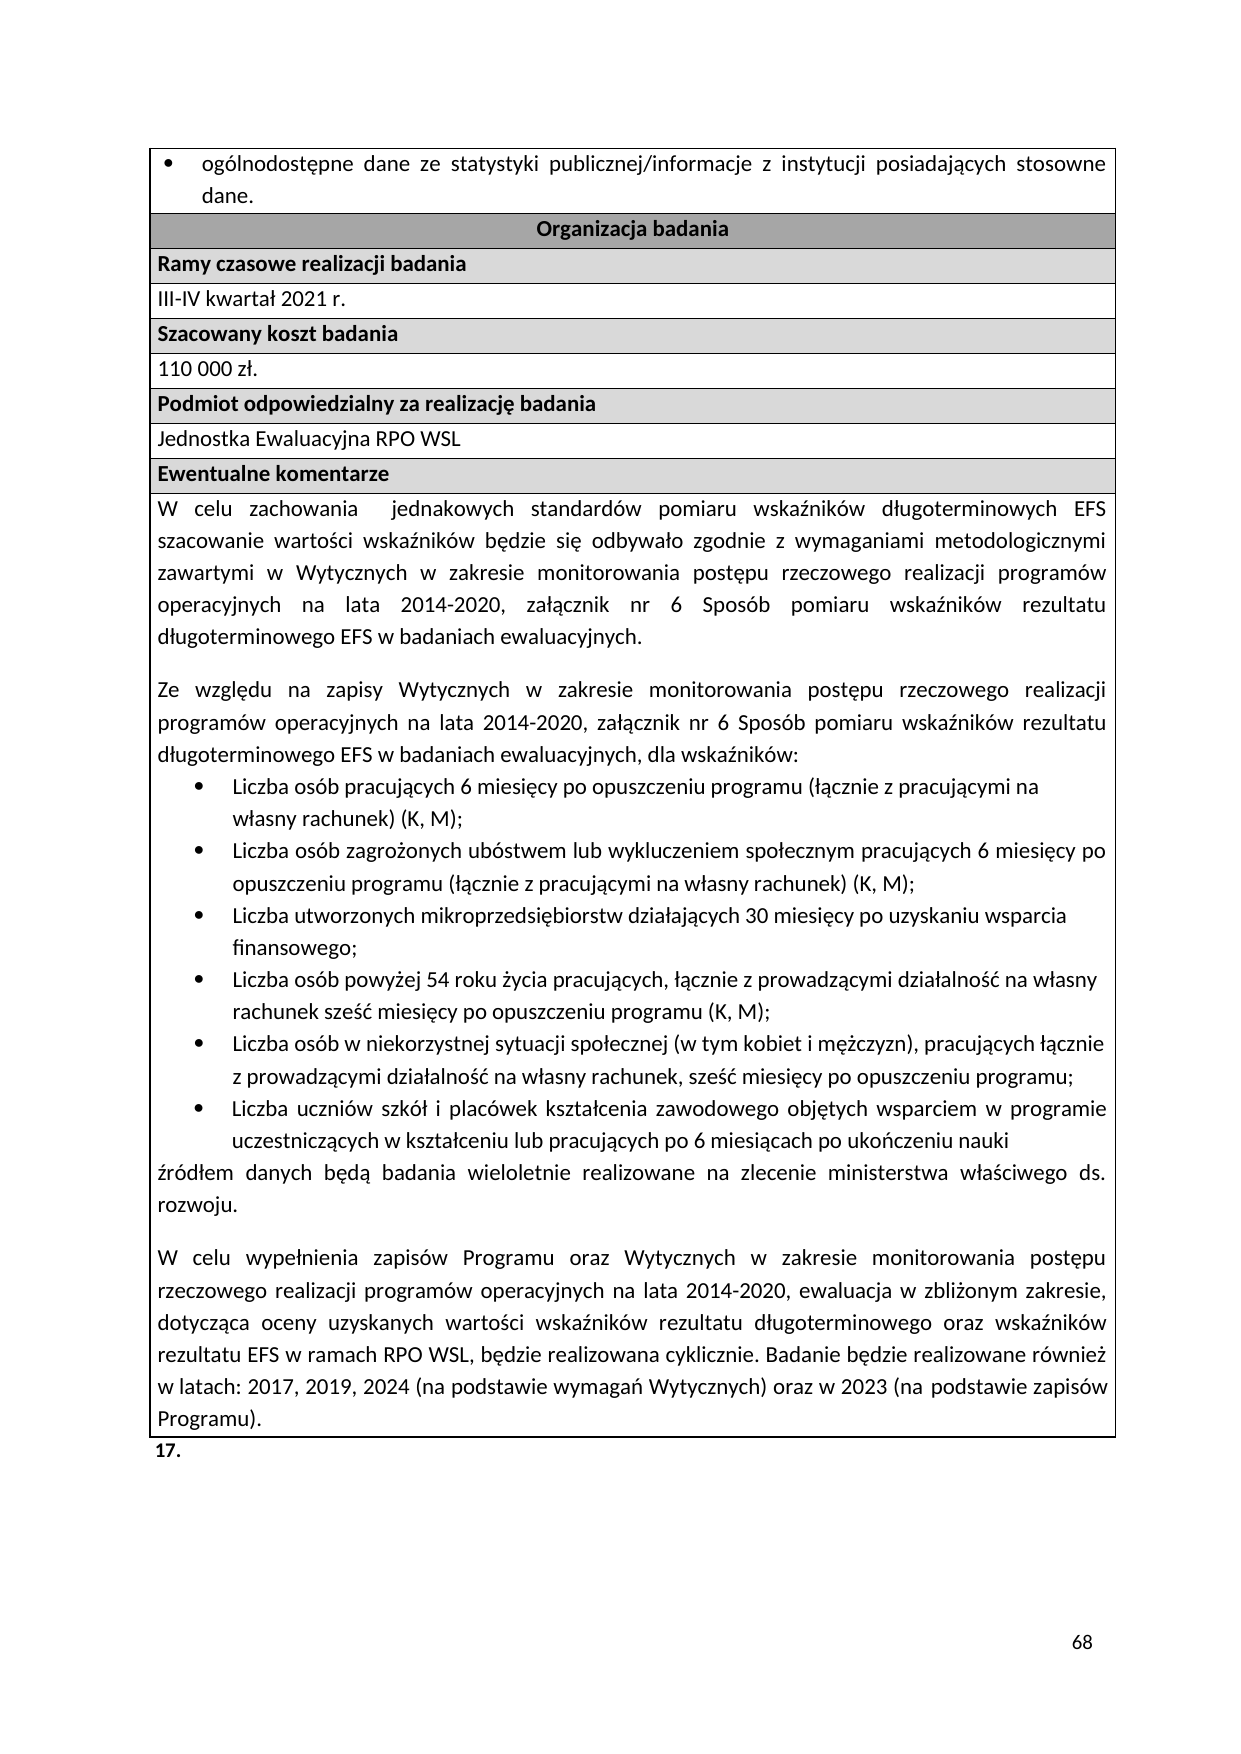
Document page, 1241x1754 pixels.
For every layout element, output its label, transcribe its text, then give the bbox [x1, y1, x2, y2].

table_cell Ramy czasowe realizacji badania [151, 249, 1115, 283]
table_cell Jednostka Ewaluacyjna RPO WSL [151, 424, 1115, 458]
table_cell III-IV kwartał 2021 r. [151, 284, 1115, 318]
table_cell Podmiot odpowiedzialny za realizację badania [151, 389, 1115, 423]
table_cell 110 000 zł. [151, 354, 1115, 388]
table_cell W celu zachowania jednakowych standardów pomiaru wskaźników długoterminowych EFS szacowanie wartości wskaźników będzie się odbywało zgodnie z wymaganiami metodologicznymi zawartymi w Wytycznych w zakresie monitorowania postępu rzeczowego realizacji programów operacyjnych na lata 2014-2020, załącznik nr 6 Sposób pomiaru wskaźników rezultatu długoterminowego EFS w badaniach ewaluacyjnych. Ze względu na zapisy Wytycznych w zakresie monitorowania postępu rzeczowego realizacji programów operacyjnych na lata 2014-2020, załącznik nr 6 Sposób pomiaru wskaźników rezultatu długoterminowego EFS w badaniach ewaluacyjnych, dla wskaźników: Liczba osób pracujących 6 miesięcy po opuszczeniu programu (łącznie z pracującymi na własny rachunek) (K, M); Liczba osób zagrożonych ubóstwem lub wykluczeniem społecznym pracujących 6 miesięcy po opuszczeniu programu (łącznie z pracującymi na własny rachunek) (K, M); Liczba utworzonych mikroprzedsiębiorstw działających 30 miesięcy po uzyskaniu wsparcia finansowego; Liczba osób powyżej 54 roku życia pracujących, łącznie z prowadzącymi działalność na własny rachunek sześć miesięcy po opuszczeniu programu (K, M); Liczba osób w niekorzystnej sytuacji społecznej (w tym kobiet i mężczyzn), pracujących łącznie z prowadzącymi działalność na własny rachunek, sześć miesięcy po opuszczeniu programu; Liczba uczniów szkół i placówek kształcenia zawodowego objętych wsparciem w programie uczestniczących w kształceniu lub pracujących po 6 miesiącach po ukończeniu nauki źródłem danych będą badania wieloletnie realizowane na zlecenie ministerstwa właściwego ds. rozwoju. W celu wypełnienia zapisów Programu oraz Wytycznych w zakresie monitorowania postępu rzeczowego realizacji programów operacyjnych na lata 2014-2020, ewaluacja w zbliżonym zakresie, dotycząca oceny uzyskanych wartości wskaźników rezultatu długoterminowego oraz wskaźników rezultatu EFS w ramach RPO WSL, będzie realizowana cyklicznie. Badanie będzie realizowane również w latach: 2017, 2019, 2024 (na podstawie wymagań Wytycznych) oraz w 2023 (na podstawie zapisów Programu). [151, 494, 1115, 1436]
table_cell Organizacja badania [151, 214, 1115, 248]
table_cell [151, 149, 1115, 213]
table_cell Szacowany koszt badania [151, 319, 1115, 353]
table_cell Ewentualne komentarze [151, 459, 1115, 493]
